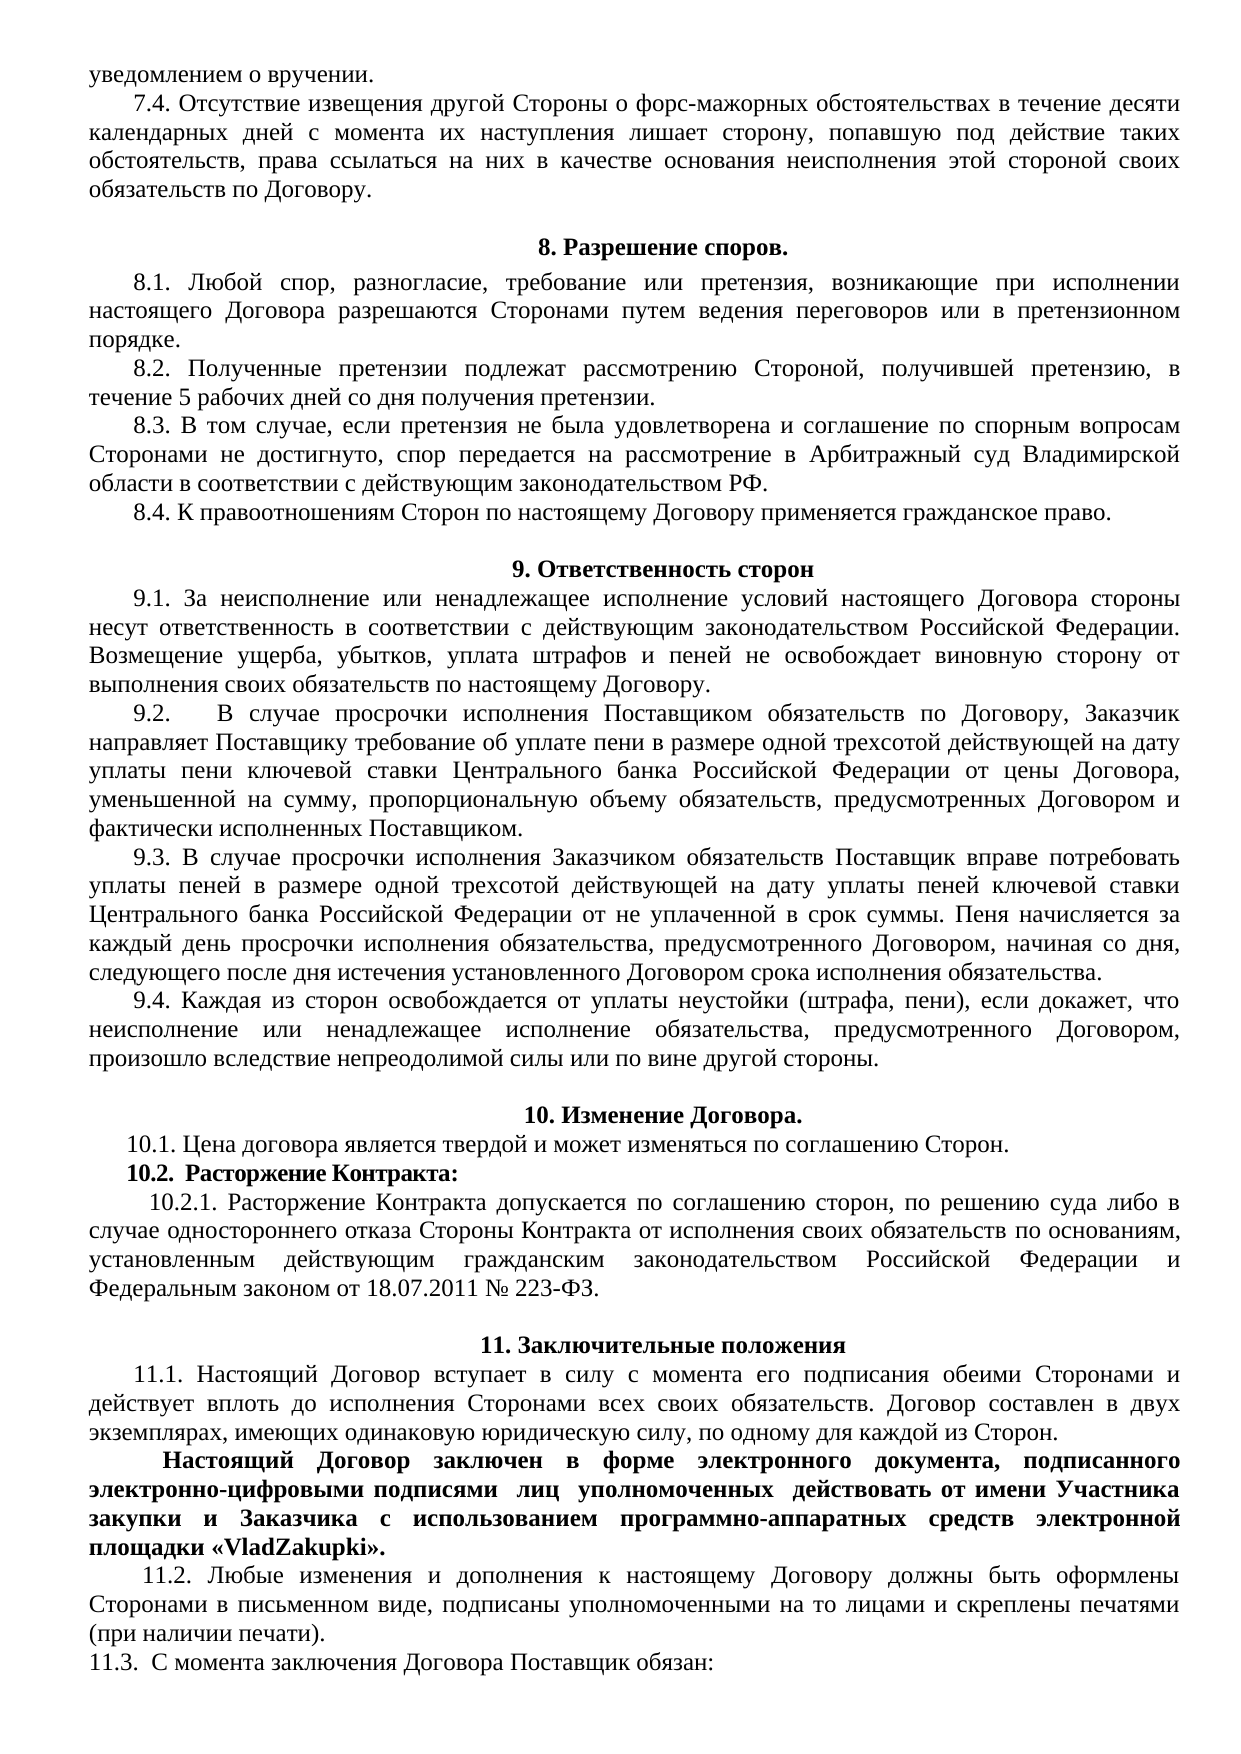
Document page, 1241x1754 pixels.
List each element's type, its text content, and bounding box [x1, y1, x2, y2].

text 10.2.1. Расторжение Контракта допускается по соглашению сторон, по решению суда либо в случае одностороннего отказа Стороны Контракта от исполнения своих обязательств по основаниям, установленным действующим гражданским законодательством Российской Федерации и Федеральным законом от 18.07.2011 № 223-ФЗ. [89, 1187, 1181, 1302]
text 9.4. Каждая из сторон освобождается от уплаты неустойки (штрафа, пени), если докажет, что неисполнение или ненадлежащее исполнение обязательства, предусмотренного Договором, произошло вследствие непреодолимой силы или по вине другой стороны. [89, 985, 1181, 1072]
text 8.1. Любой спор, разногласие, требование или претензия, возникающие при исполнении настоящего Договора разрешаются Сторонами путем ведения переговоров или в претензионном порядке. [89, 267, 1181, 353]
text 8.3. В том случае, если претензия не была удовлетворена и соглашение по спорным вопросам Сторонами не достигнуто, спор передается на рассмотрение в Арбитражный суд Владимирской области в соответствии с действующим законодательством РФ. [89, 410, 1181, 497]
text 11.3. С момента заключения Договора Поставщик обязан: [89, 1647, 1181, 1675]
subtitle 11. Заключительные положения [89, 1330, 1181, 1359]
text 10.2. Расторжение Контракта: [89, 1158, 1181, 1187]
text 8.2. Полученные претензии подлежат рассмотрению Стороной, получившей претензию, в течение 5 рабочих дней со дня получения претензии. [89, 353, 1181, 410]
text Настоящий Договор заключен в форме электронного документа, подписанного электронно-цифровыми подписями лиц уполномоченных действовать от имени Участника закупки и Заказчика с использованием программно-аппаратных средств электронной площадки «VladZakupki». [89, 1445, 1181, 1560]
text 7.4. Отсутствие извещения другой Стороны о форс-мажорных обстоятельствах в течение десяти календарных дней с момента их наступления лишает сторону, попавшую под действие таких обстоятельств, права ссылаться на них в качестве основания неисполнения этой стороной своих обязательств по Договору. [89, 88, 1181, 203]
text 10.1. Цена договора является твердой и может изменяться по соглашению Сторон. [89, 1129, 1181, 1158]
text 9.3. В случае просрочки исполнения Заказчиком обязательств Поставщик вправе потребовать уплаты пеней в размере одной трехсотой действующей на дату уплаты пеней ключевой ставки Центрального банка Российской Федерации от не уплаченной в срок суммы. Пеня начисляется за каждый день просрочки исполнения обязательства, предусмотренного Договором, начиная со дня, следующего после дня истечения установленного Договором срока исполнения обязательства. [89, 842, 1181, 985]
text 11.2. Любые изменения и дополнения к настоящему Договору должны быть оформлены Сторонами в письменном виде, подписаны уполномоченными на то лицами и скреплены печатями (при наличии печати). [89, 1560, 1181, 1647]
text 8.4. К правоотношениям Сторон по настоящему Договору применяется гражданское право. [89, 497, 1181, 525]
text 9. Ответственность сторон [89, 554, 1181, 583]
text 8. Разрешение споров. [89, 232, 1181, 260]
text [89, 59, 1181, 88]
text 11.1. Настоящий Договор вступает в силу с момента его подписания обеими Сторонами и действует вплоть до исполнения Сторонами всех своих обязательств. Договор составлен в двух экземплярах, имеющих одинаковую юридическую силу, по одному для каждой из Сторон. [89, 1359, 1181, 1445]
text 9.1. За неисполнение или ненадлежащее исполнение условий настоящего Договора стороны несут ответственность в соответствии с действующим законодательством Российской Федерации. Возмещение ущерба, убытков, уплата штрафов и пеней не освобождает виновную сторону от выполнения своих обязательств по настоящему Договору. [89, 583, 1181, 698]
text 9.2. В случае просрочки исполнения Поставщиком обязательств по Договору, Заказчик направляет Поставщику требование об уплате пени в размере одной трехсотой действующей на дату уплаты пени ключевой ставки Центрального банка Российской Федерации от цены Договора, уменьшенной на сумму, пропорциональную объему обязательств, предусмотренных Договором и фактически исполненных Поставщиком. [89, 698, 1181, 842]
text 10. Изменение Договора. [89, 1100, 1181, 1129]
